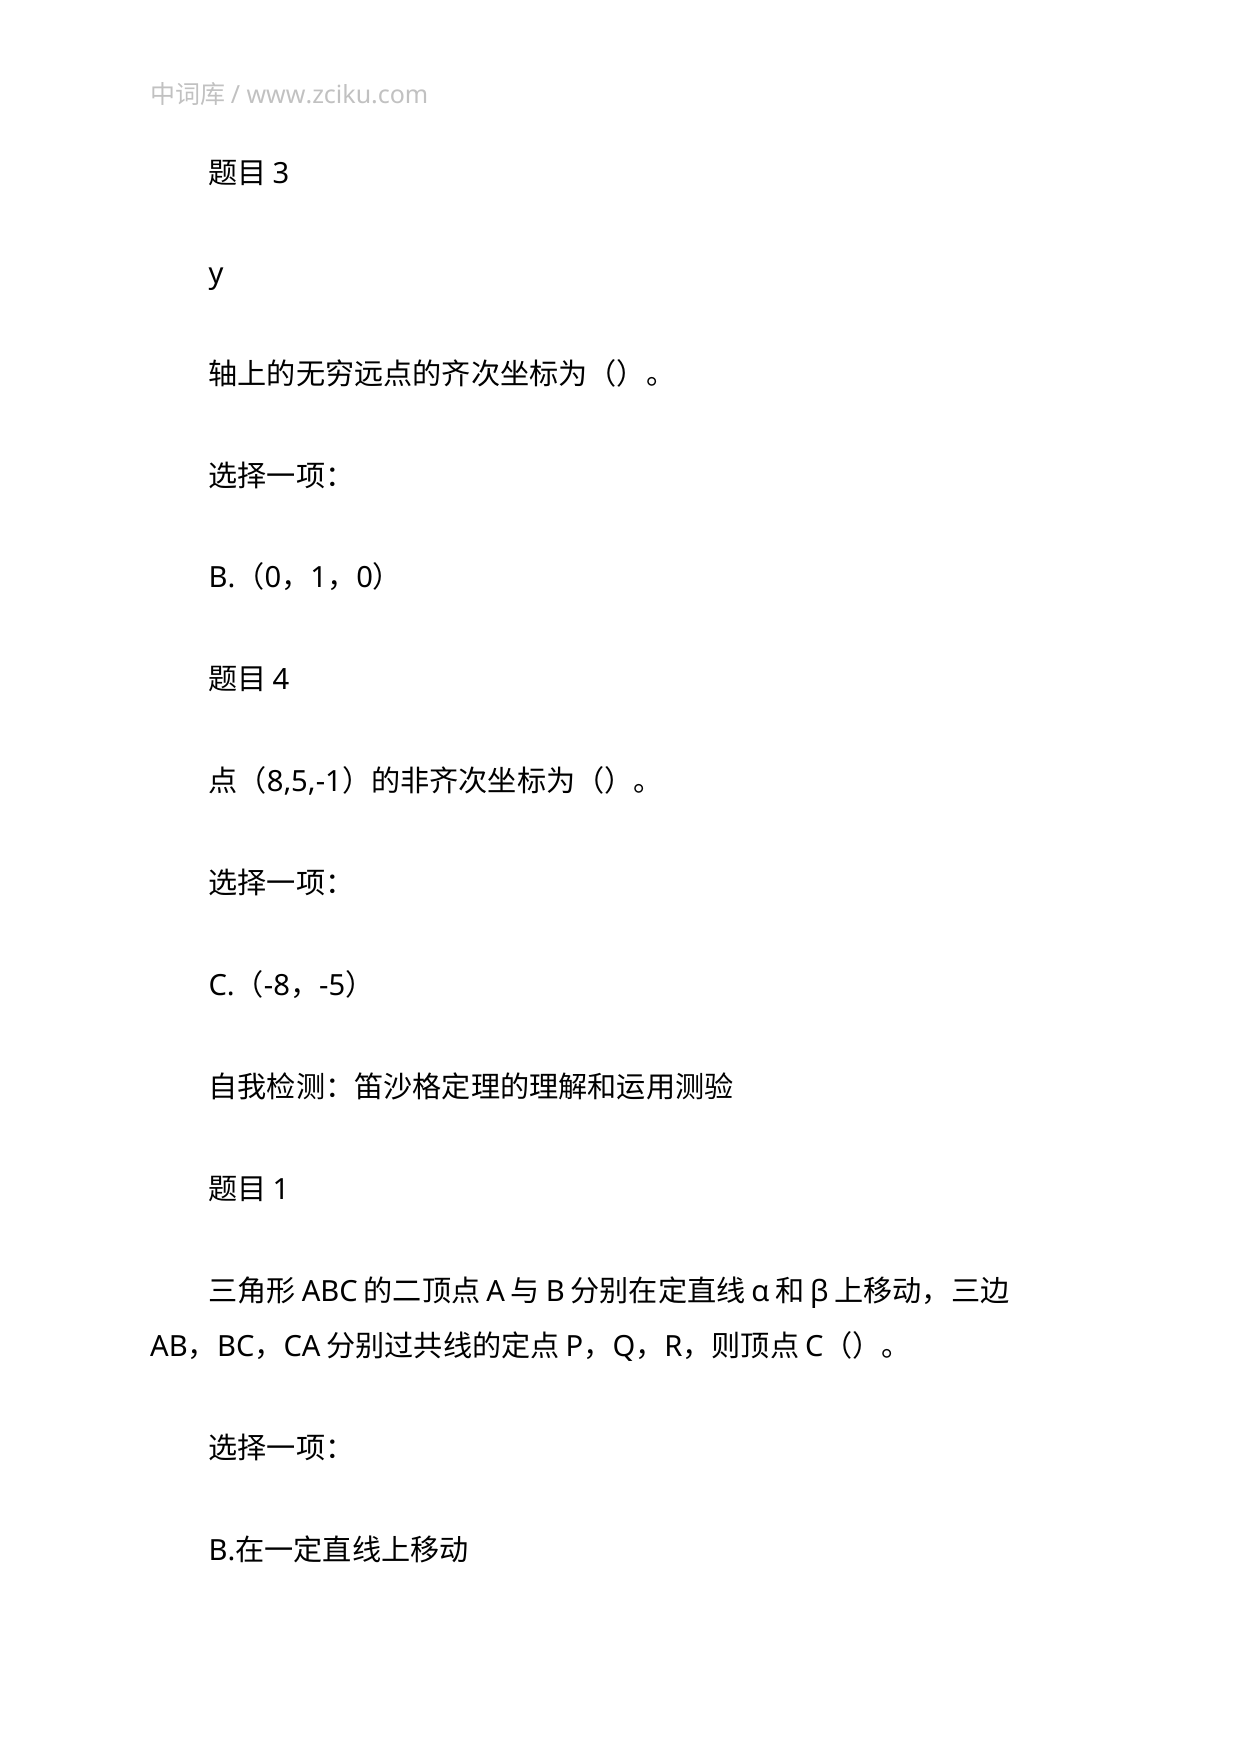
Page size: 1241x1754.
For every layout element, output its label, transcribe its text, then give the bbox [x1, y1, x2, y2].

text B.在一定直线上移动 [150, 1526, 1090, 1568]
text 题目3 [150, 150, 1090, 192]
text 点（8,5,-1）的非齐次坐标为（）。 [150, 758, 1090, 800]
text 选择一项： [150, 452, 1090, 494]
text y [150, 252, 1090, 292]
text 轴上的无穷远点的齐次坐标为（）。 [150, 350, 1090, 393]
text 题目1 [150, 1165, 1090, 1208]
text 自我检测：笛沙格定理的理解和运用测验 [150, 1064, 1090, 1106]
text 选择一项： [150, 860, 1090, 902]
text B.（0，1，0） [150, 554, 1090, 596]
text 三角形ABC的二顶点A与B分别在定直线α和β上移动，三边AB，BC，CA分别过共线的定点P，Q，R，则顶点C（）。 [150, 1267, 1090, 1365]
text 题目4 [150, 656, 1090, 698]
text C.（-8，-5） [150, 962, 1090, 1004]
text 选择一项： [150, 1424, 1090, 1467]
